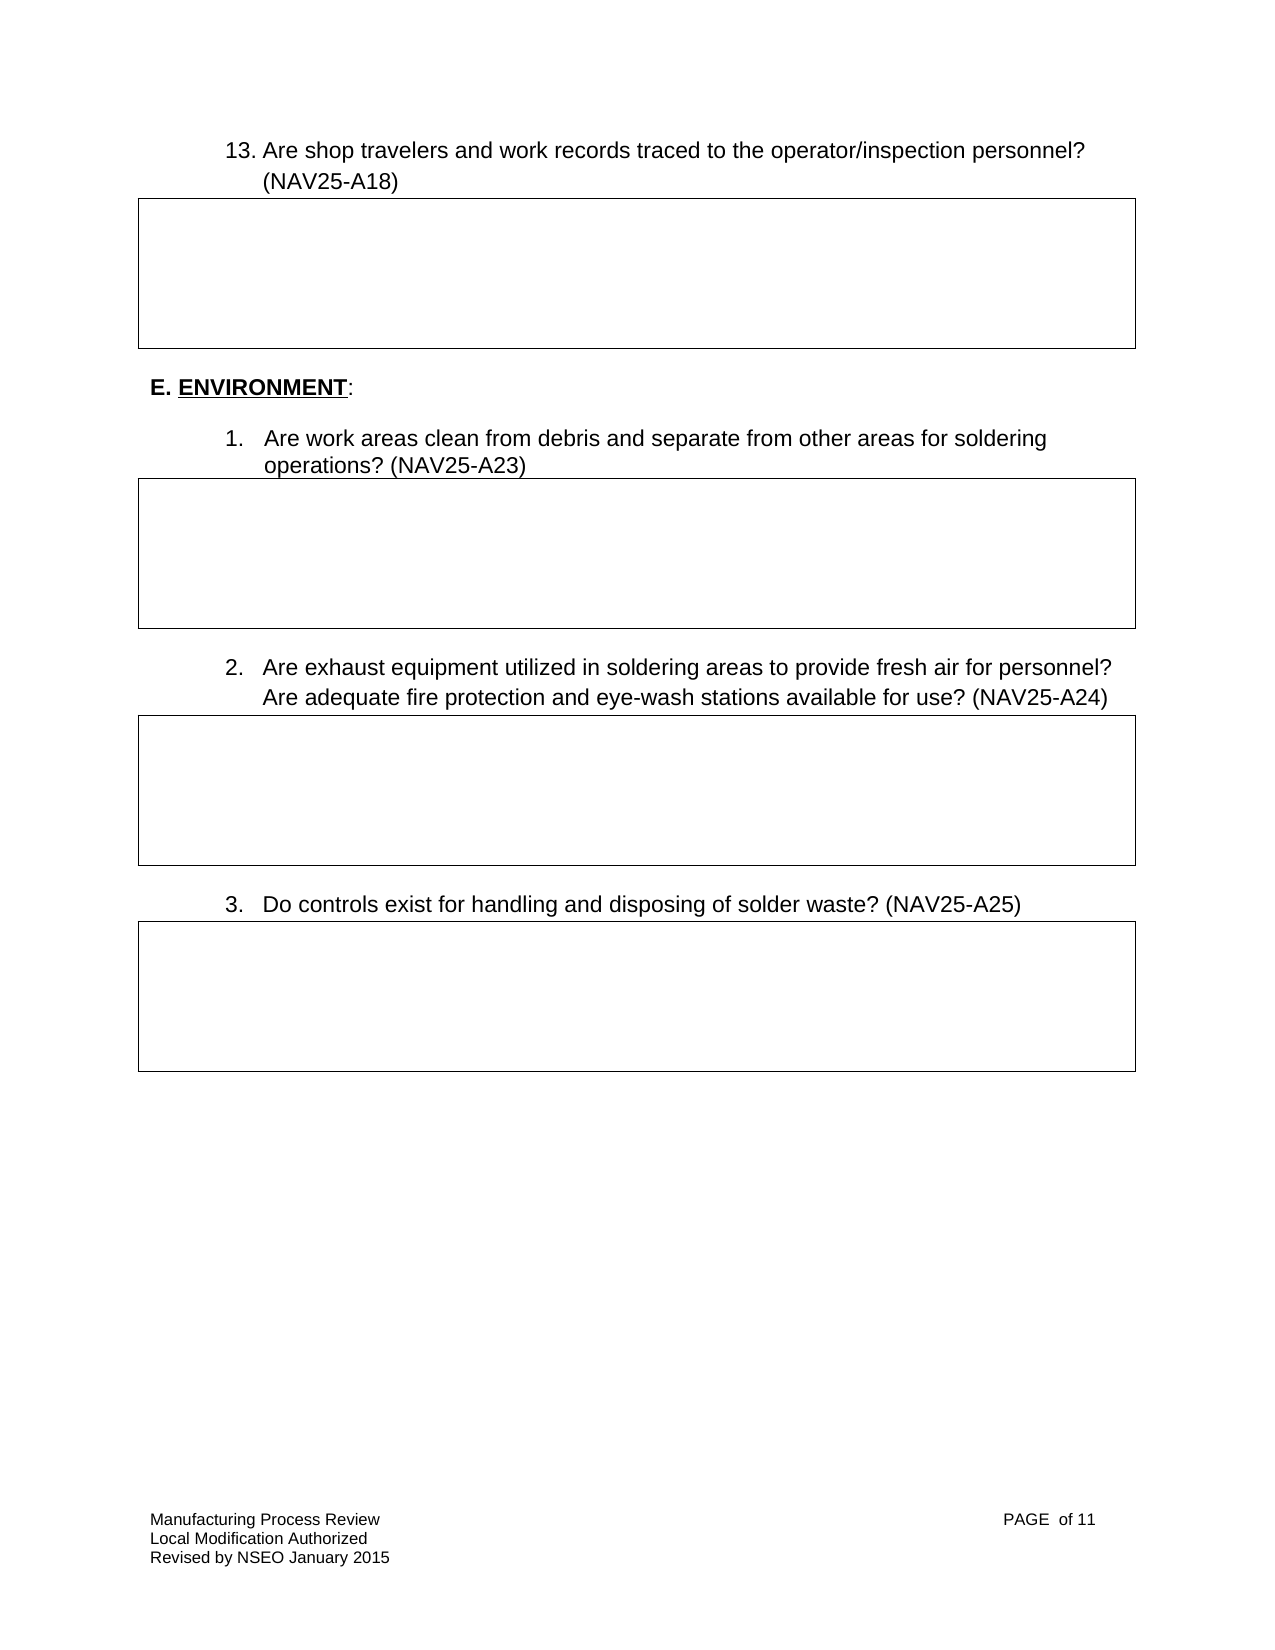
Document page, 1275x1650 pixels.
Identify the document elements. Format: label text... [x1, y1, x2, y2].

list Are work areas clean from debris and separate from other areas for soldering operations? (NAV25-A23) [225, 425, 1125, 478]
list Do controls exist for handling and disposing of solder waste? (NAV25-A25) [225, 891, 1125, 917]
list Are exhaust equipment utilized in soldering areas to provide fresh air for personnel? Are adequate fire protection and eye-wash stations available for use? (NAV25-A24) [225, 654, 1125, 711]
text E. ENVIRONMENT: [150, 374, 1125, 400]
table_header [139, 479, 1135, 628]
table_header [139, 199, 1135, 348]
table_header [139, 716, 1135, 864]
list Are shop travelers and work records traced to the operator/inspection personnel? (NAV25-A18) [225, 137, 1125, 194]
table_header [139, 922, 1135, 1071]
